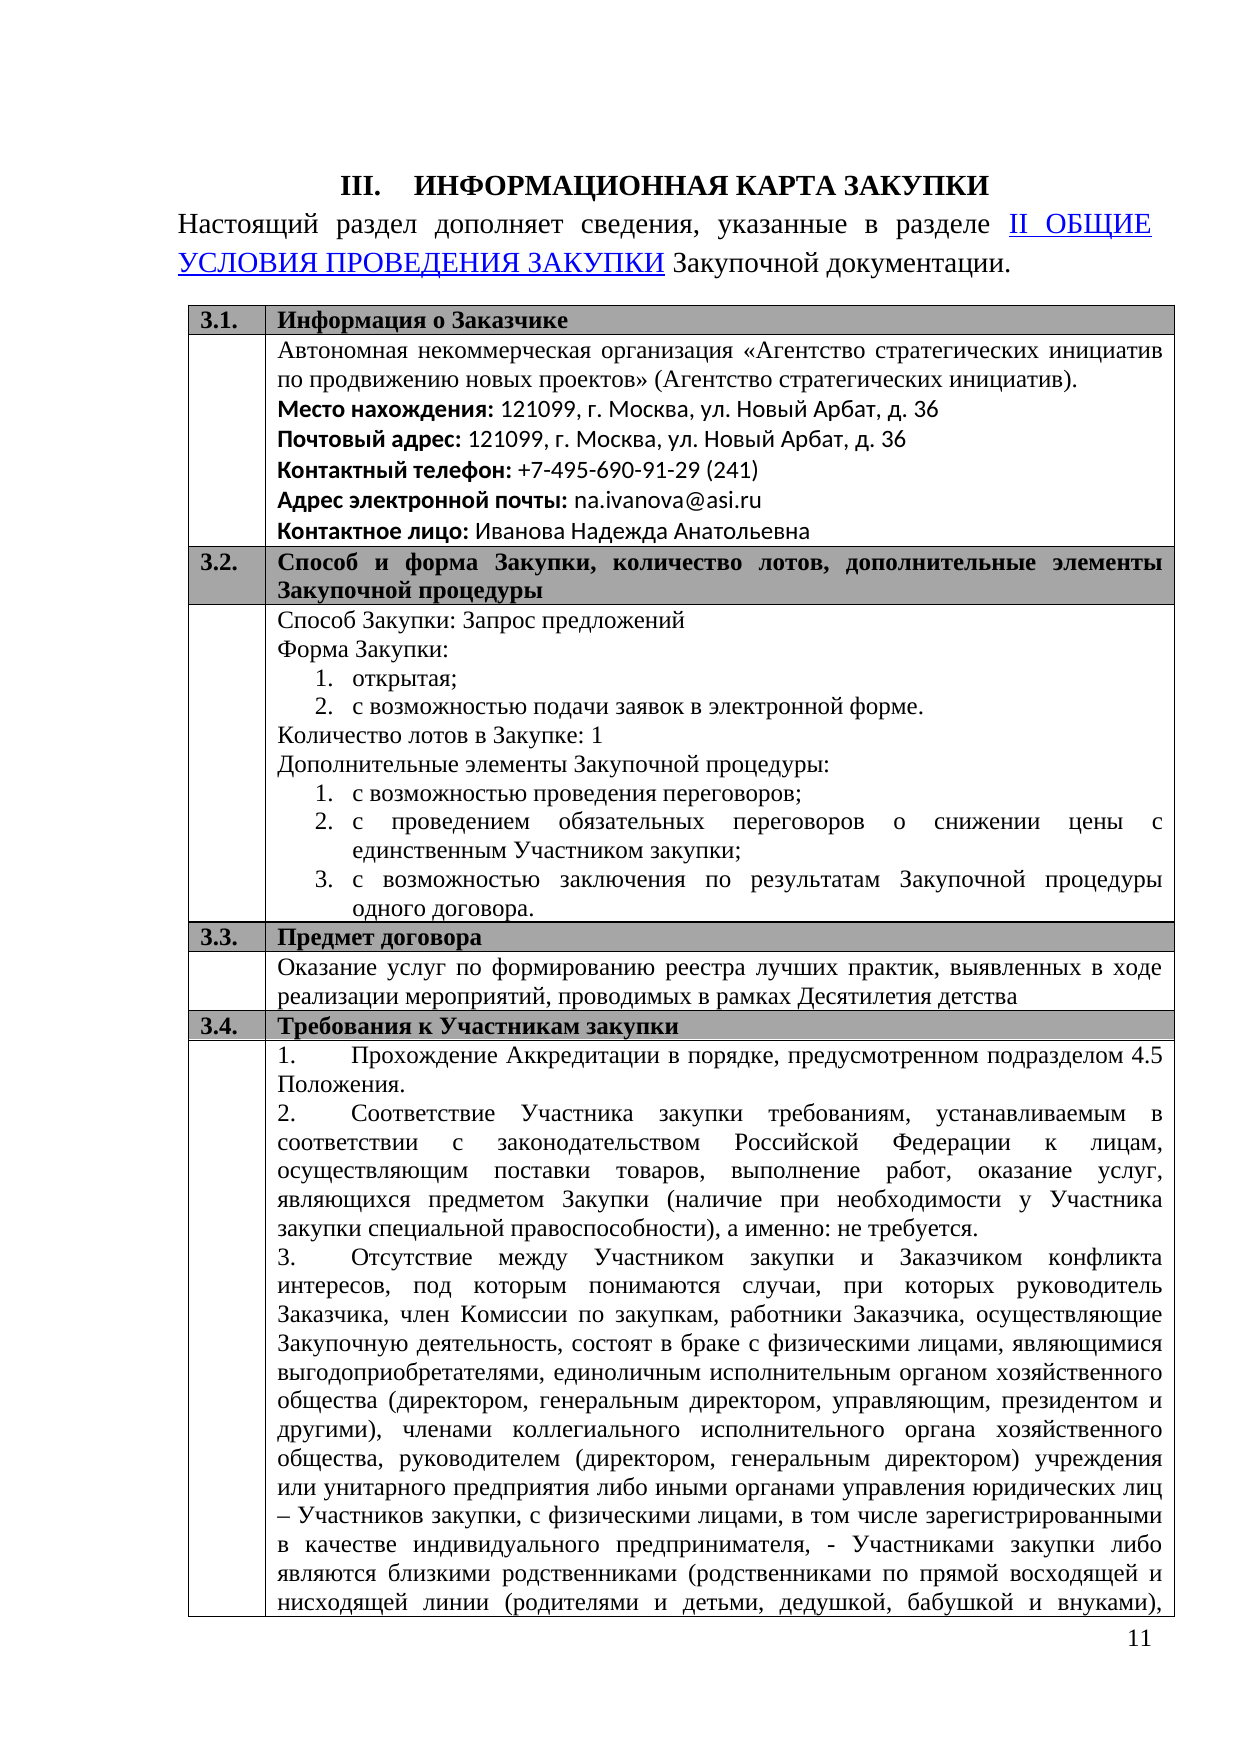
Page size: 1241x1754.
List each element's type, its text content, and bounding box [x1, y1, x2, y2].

text Настоящий раздел дополняет сведения, указанные в разделе II ОБЩИЕ УСЛОВИЯ ПРОВЕДЕНИЯ ЗАКУПКИ Закупочной документации. [177, 207, 1152, 279]
table_cell [189, 1041, 265, 1616]
table_cell Способ Закупки: Запрос предложений Форма Закупки: открытая; с возможностью подачи заявок в электронной форме. Количество лотов в Закупке: 1 Дополнительные элементы Закупочной процедуры: с возможностью проведения переговоров; с проведением обязательных переговоров о снижении цены с единственным Участником закупки; c возможностью заключения по результатам Закупочной процедуры одного договора. [266, 605, 1174, 921]
table_cell Автономная некоммерческая организация «Агентство стратегических инициатив по продвижению новых проектов» (Агентство стратегических инициатив). Место нахождения: 121099, г. Москва, ул. Новый Арбат, д. 36 Почтовый адрес: 121099, г. Москва, ул. Новый Арбат, д. 36 Контактный телефон: +7-495-690-91-29 (241) Адрес электронной почты: na.ivanova@asi.ru Контактное лицо: Иванова Надежда Анатольевна [266, 335, 1174, 546]
table_cell [189, 605, 265, 921]
table_cell Предмет договора [266, 923, 1174, 951]
table_header Информация о Заказчике [266, 306, 1174, 334]
text III. ИНФОРМАЦИОННАЯ КАРТА ЗАКУПКИ [177, 168, 1152, 202]
table_cell Требования к Участникам закупки [266, 1011, 1174, 1039]
table_header 3.1. [189, 306, 265, 334]
table_cell Способ и форма Закупки, количество лотов, дополнительные элементы Закупочной процедуры [266, 547, 1174, 604]
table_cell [266, 1041, 1174, 1616]
table_cell Оказание услуг по формированию реестра лучших практик, выявленных в ходе реализации мероприятий, проводимых в рамках Десятилетия детства [266, 952, 1174, 1010]
table_cell 3.3. [189, 923, 265, 951]
table_cell [189, 335, 265, 546]
table_cell 3.4. [189, 1011, 265, 1039]
table_cell [189, 952, 265, 1010]
table_cell 3.2. [189, 547, 265, 604]
